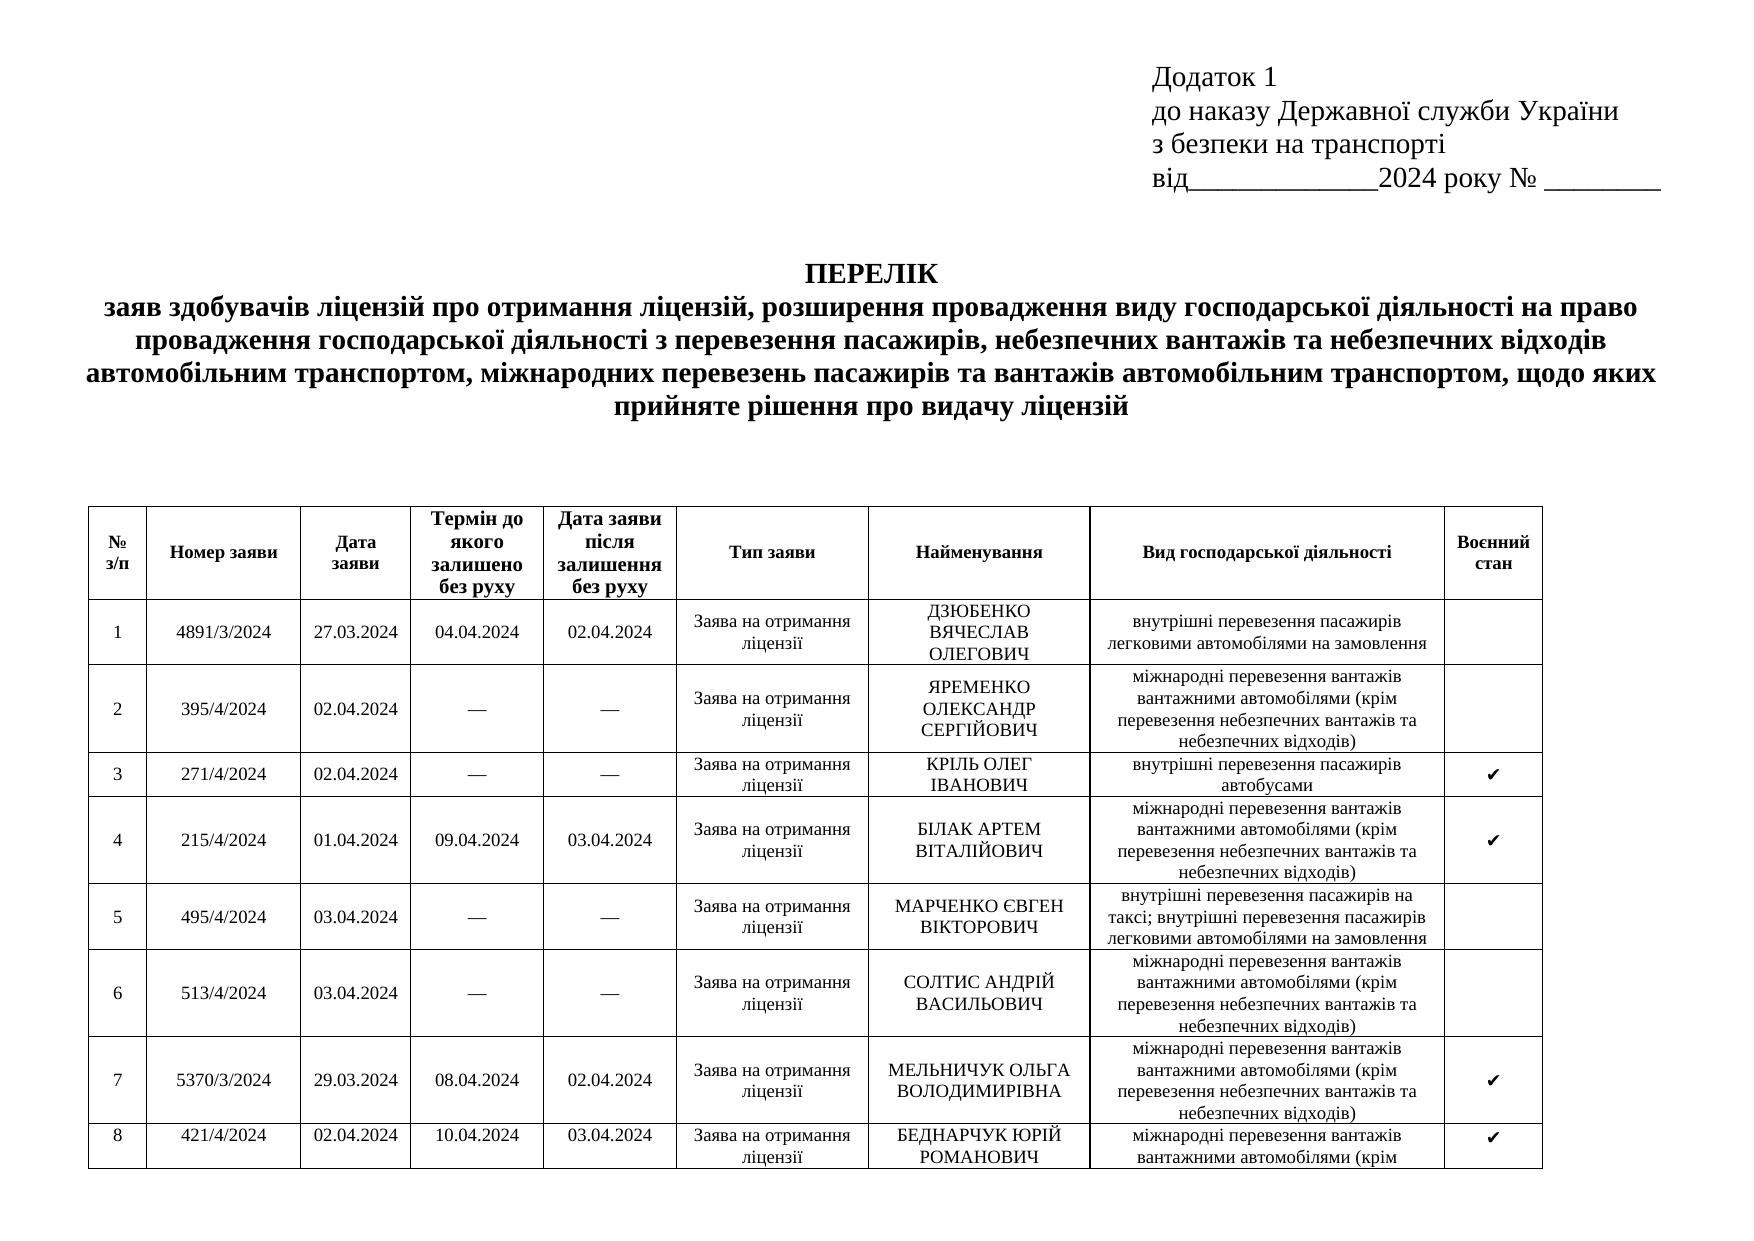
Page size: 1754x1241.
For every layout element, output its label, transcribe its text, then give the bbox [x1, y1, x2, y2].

table_cell 5370/3/2024 [147, 1037, 300, 1123]
table_cell БІЛАК АРТЕМ ВІТАЛІЙОВИЧ [869, 797, 1089, 883]
table_cell — [544, 665, 676, 752]
table_cell 4 [89, 797, 146, 883]
table_header Найменування [869, 507, 1089, 598]
table_cell 08.04.2024 [411, 1037, 543, 1123]
table_cell КРІЛЬ ОЛЕГ ІВАНОВИЧ [869, 753, 1089, 796]
table_cell міжнародні перевезення вантажів вантажними автомобілями (крім перевезення небезпечних вантажів та небезпечних відходів) [1091, 1037, 1444, 1123]
table_cell 02.04.2024 [544, 600, 676, 664]
table_cell 421/4/2024 [147, 1124, 300, 1167]
table_cell 4891/3/2024 [147, 600, 300, 664]
table_cell міжнародні перевезення вантажів вантажними автомобілями (крім перевезення небезпечних вантажів та небезпечних відходів) [1091, 797, 1444, 883]
table_header Номер заяви [147, 507, 300, 598]
table_cell — [411, 665, 543, 752]
table_cell 29.03.2024 [301, 1037, 410, 1123]
table_cell 09.04.2024 [411, 797, 543, 883]
table_cell міжнародні перевезення вантажів вантажними автомобілями (крім перевезення небезпечних вантажів та небезпечних відходів) [1091, 950, 1444, 1036]
table_cell 02.04.2024 [301, 753, 410, 796]
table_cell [1091, 1124, 1444, 1167]
text ПЕРЕЛІК [59, 257, 1683, 290]
table_cell — [544, 950, 676, 1036]
text заяв здобувачів ліцензій про отримання ліцензій, розширення провадження виду господарської діяльності на право провадження господарської діяльності з перевезення пасажирів, небезпечних вантажів та небезпечних відходів автомобільним транспортом, міжнародних перевезень пасажирів та вантажів автомобільним транспортом, щодо яких прийняте рішення про видачу ліцензій [59, 290, 1683, 422]
table_cell 395/4/2024 [147, 665, 300, 752]
table_header Воєнний стан [1445, 507, 1542, 598]
table_cell 2 [89, 665, 146, 752]
table_cell 01.04.2024 [301, 797, 410, 883]
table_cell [869, 1124, 1089, 1167]
table_cell ✔ [1445, 753, 1542, 796]
table_cell ✔ [1445, 797, 1542, 883]
table_cell ЯРЕМЕНКО ОЛЕКСАНДР СЕРГІЙОВИЧ [869, 665, 1089, 752]
table_cell СОЛТИС АНДРІЙ ВАСИЛЬОВИЧ [869, 950, 1089, 1036]
table_cell 1 [89, 600, 146, 664]
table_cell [677, 1124, 868, 1167]
table_cell 03.04.2024 [301, 884, 410, 949]
text з безпеки на транспорті від_____________2024 року № ________ [1152, 126, 1683, 193]
table_header Вид господарської діяльності [1091, 507, 1444, 598]
table_cell Заява на отримання ліцензії [677, 753, 868, 796]
table_cell 04.04.2024 [411, 600, 543, 664]
table_cell внутрішні перевезення пасажирів автобусами [1091, 753, 1444, 796]
table_cell ✔ [1445, 1037, 1542, 1123]
table_cell [1445, 950, 1542, 1036]
table_cell [1445, 600, 1542, 664]
table_header № з/п [89, 507, 146, 598]
table_cell ✔ [1445, 1124, 1542, 1167]
table_cell 215/4/2024 [147, 797, 300, 883]
table_cell 6 [89, 950, 146, 1036]
text Додаток 1 [1152, 59, 1683, 93]
table_cell 02.04.2024 [301, 665, 410, 752]
table_cell 27.03.2024 [301, 600, 410, 664]
table_cell 03.04.2024 [301, 950, 410, 1036]
table_cell 3 [89, 753, 146, 796]
table_cell — [411, 753, 543, 796]
table_cell внутрішні перевезення пасажирів на таксі; внутрішні перевезення пасажирів легковими автомобілями на замовлення [1091, 884, 1444, 949]
table_cell Заява на отримання ліцензії [677, 600, 868, 664]
table_header Дата заяви [301, 507, 410, 598]
table_cell 02.04.2024 [301, 1124, 410, 1167]
table_cell 7 [89, 1037, 146, 1123]
table_cell — [411, 884, 543, 949]
text до наказу Державної служби України [1152, 93, 1683, 126]
table_cell Заява на отримання ліцензії [677, 665, 868, 752]
table_cell 8 [89, 1124, 146, 1167]
table_header Тип заяви [677, 507, 868, 598]
table_cell Заява на отримання ліцензії [677, 1037, 868, 1123]
table_cell Заява на отримання ліцензії [677, 950, 868, 1036]
table_cell Заява на отримання ліцензії [677, 797, 868, 883]
table_cell МАРЧЕНКО ЄВГЕН ВІКТОРОВИЧ [869, 884, 1089, 949]
table_cell Заява на отримання ліцензії [677, 884, 868, 949]
table_cell — [544, 884, 676, 949]
table_cell — [411, 950, 543, 1036]
table_cell 10.04.2024 [411, 1124, 543, 1167]
table_cell [1445, 665, 1542, 752]
table_cell 271/4/2024 [147, 753, 300, 796]
table_cell 495/4/2024 [147, 884, 300, 949]
table_cell ДЗЮБЕНКО ВЯЧЕСЛАВ ОЛЕГОВИЧ [869, 600, 1089, 664]
table_cell внутрішні перевезення пасажирів легковими автомобілями на замовлення [1091, 600, 1444, 664]
table_cell 02.04.2024 [544, 1037, 676, 1123]
table_cell МЕЛЬНИЧУК ОЛЬГА ВОЛОДИМИРІВНА [869, 1037, 1089, 1123]
table_cell 03.04.2024 [544, 797, 676, 883]
table_cell 513/4/2024 [147, 950, 300, 1036]
table_cell 5 [89, 884, 146, 949]
table_cell — [544, 753, 676, 796]
table_header Дата заяви після залишення без руху [544, 507, 676, 598]
table_header Термін до якого залишено без руху [411, 507, 543, 598]
table_cell міжнародні перевезення вантажів вантажними автомобілями (крім перевезення небезпечних вантажів та небезпечних відходів) [1091, 665, 1444, 752]
table_cell 03.04.2024 [544, 1124, 676, 1167]
table_cell [1445, 884, 1542, 949]
